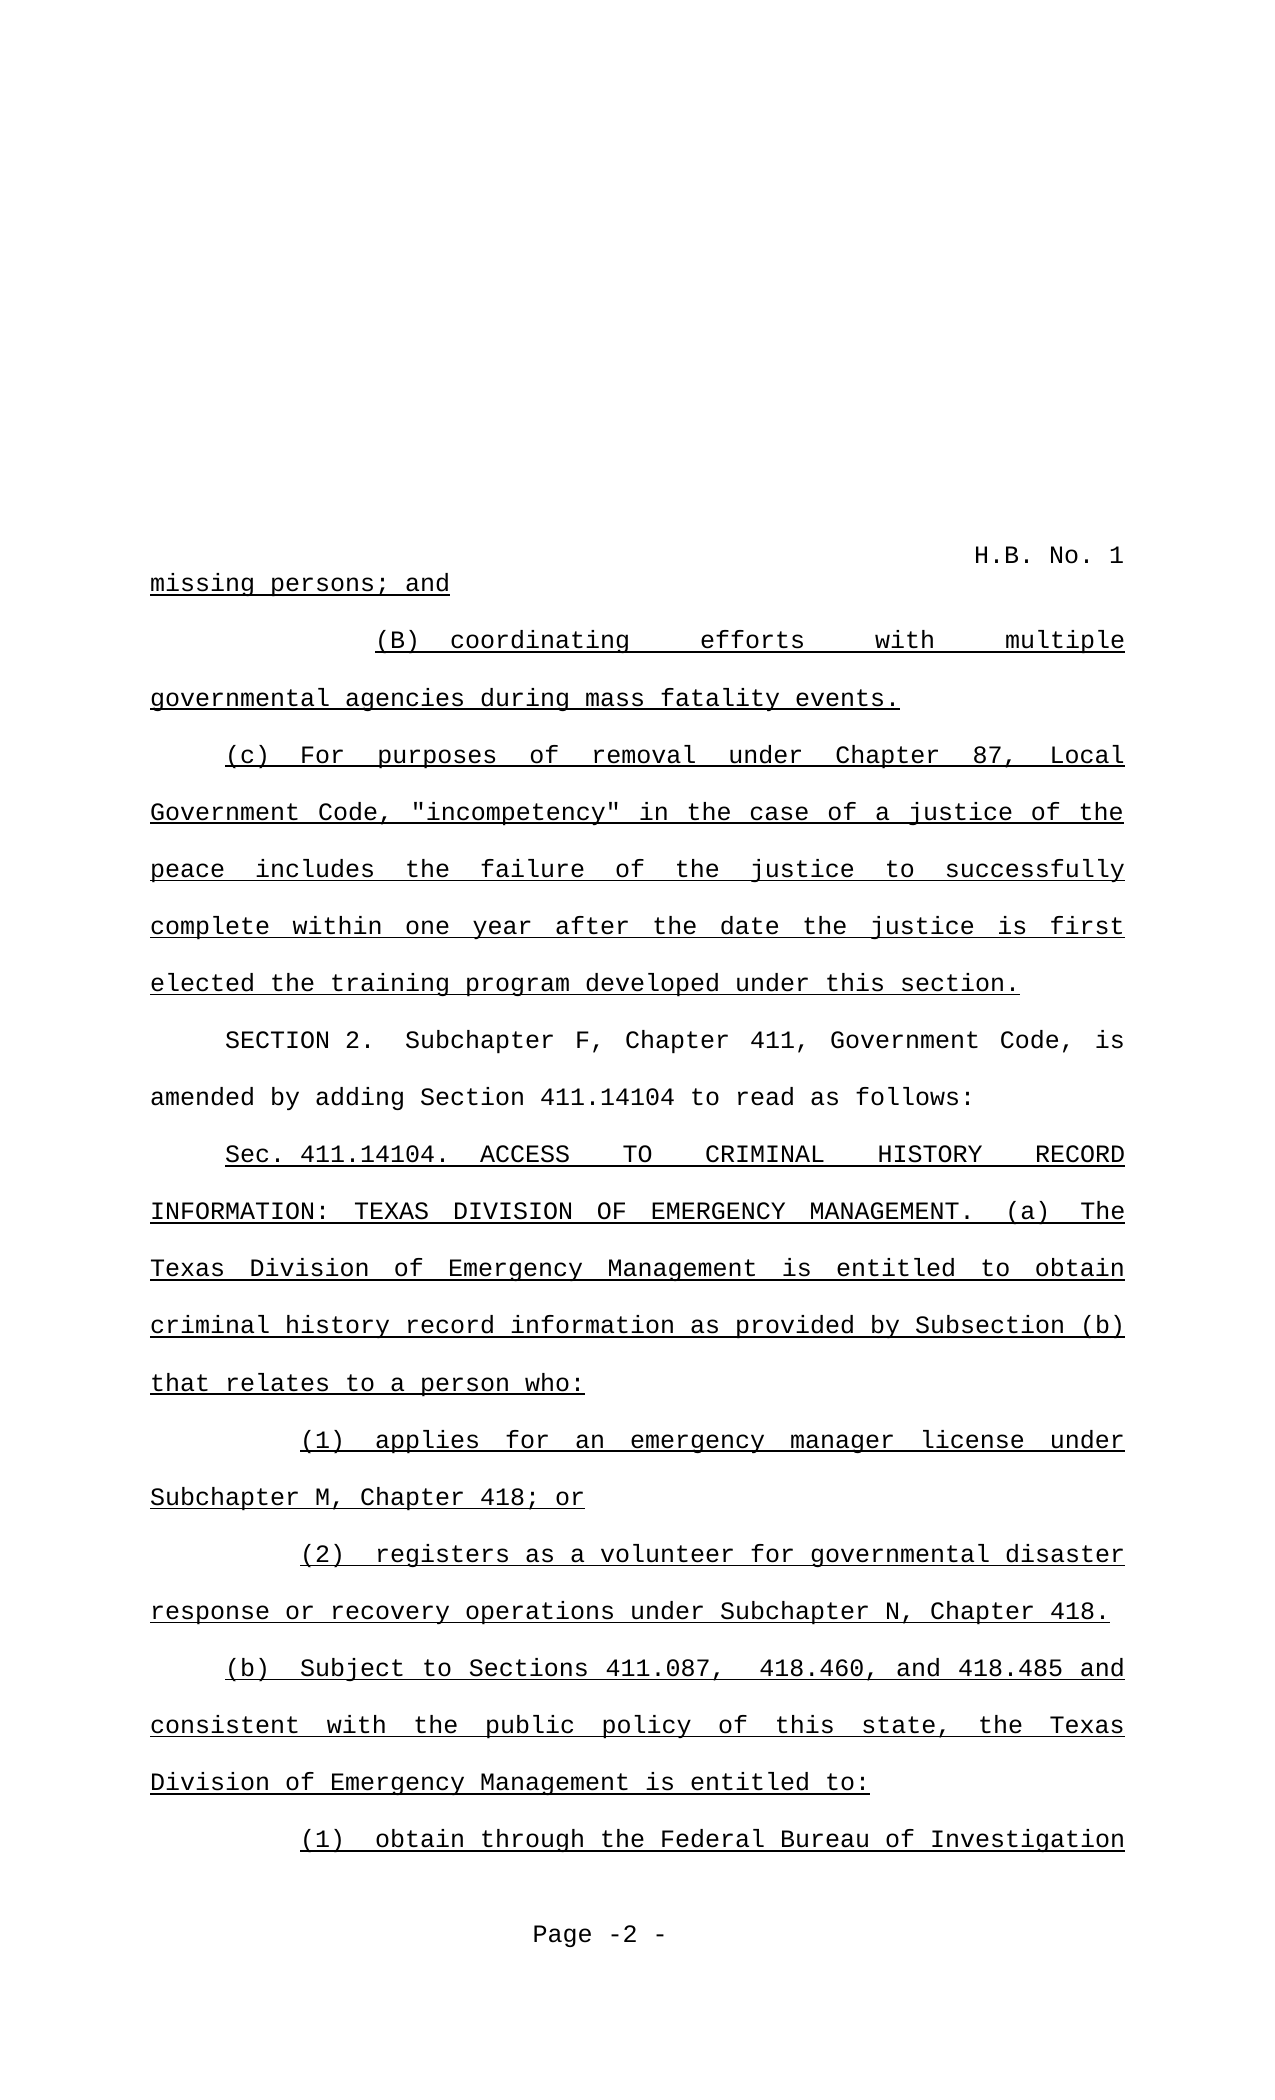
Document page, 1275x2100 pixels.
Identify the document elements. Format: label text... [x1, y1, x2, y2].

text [150, 571, 1125, 599]
text SECTION 2. Subchapter F, Chapter 411, Government Code, is amended by adding Section 411.14104 to read as follows: [150, 1027, 1125, 1113]
text (c) For purposes of removal under Chapter 87, Local Government Code, "incompetency" in the case of a justice of the peace includes the failure of the justice to successfully complete within one year after the date the justice is first elected the training program developed under this section. [150, 881, 1125, 937]
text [150, 1827, 1125, 1855]
text (B) coordinating efforts with multiple governmental agencies during mass fatality events. [150, 628, 1125, 713]
text (b) Subject to Sections 411.087, 418.460, and 418.485 and consistent with the public policy of this state, the Texas Division of Emergency Management is entitled to: [150, 1655, 1125, 1736]
text (b) Subject to Sections 411.087, 418.460, and 418.485 and consistent with the public policy of this state, the Texas Division of Emergency Management is entitled to: [150, 1737, 1125, 1798]
text Sec. 411.14104. ACCESS TO CRIMINAL HISTORY RECORD INFORMATION: TEXAS DIVISION OF EMERGENCY MANAGEMENT. (a) The Texas Division of Emergency Management is entitled to obtain criminal history record information as provided by Subsection (b) that relates to a person who: [150, 1281, 1125, 1336]
text (c) For purposes of removal under Chapter 87, Local Government Code, "incompetency" in the case of a justice of the peace includes the failure of the justice to successfully complete within one year after the date the justice is first elected the training program developed under this section. [150, 938, 1125, 999]
text (2) registers as a volunteer for governmental disaster response or recovery operations under Subchapter N, Chapter 418. [150, 1541, 1125, 1627]
text Sec. 411.14104. ACCESS TO CRIMINAL HISTORY RECORD INFORMATION: TEXAS DIVISION OF EMERGENCY MANAGEMENT. (a) The Texas Division of Emergency Management is entitled to obtain criminal history record information as provided by Subsection (b) that relates to a person who: [150, 1224, 1125, 1279]
text (1) applies for an emergency manager license under Subchapter M, Chapter 418; or [150, 1427, 1125, 1513]
text Sec. 411.14104. ACCESS TO CRIMINAL HISTORY RECORD INFORMATION: TEXAS DIVISION OF EMERGENCY MANAGEMENT. (a) The Texas Division of Emergency Management is entitled to obtain criminal history record information as provided by Subsection (b) that relates to a person who: [150, 1142, 1125, 1222]
text Sec. 411.14104. ACCESS TO CRIMINAL HISTORY RECORD INFORMATION: TEXAS DIVISION OF EMERGENCY MANAGEMENT. (a) The Texas Division of Emergency Management is entitled to obtain criminal history record information as provided by Subsection (b) that relates to a person who: [150, 1338, 1125, 1398]
text (c) For purposes of removal under Chapter 87, Local Government Code, "incompetency" in the case of a justice of the peace includes the failure of the justice to successfully complete within one year after the date the justice is first elected the training program developed under this section. [150, 742, 1125, 880]
